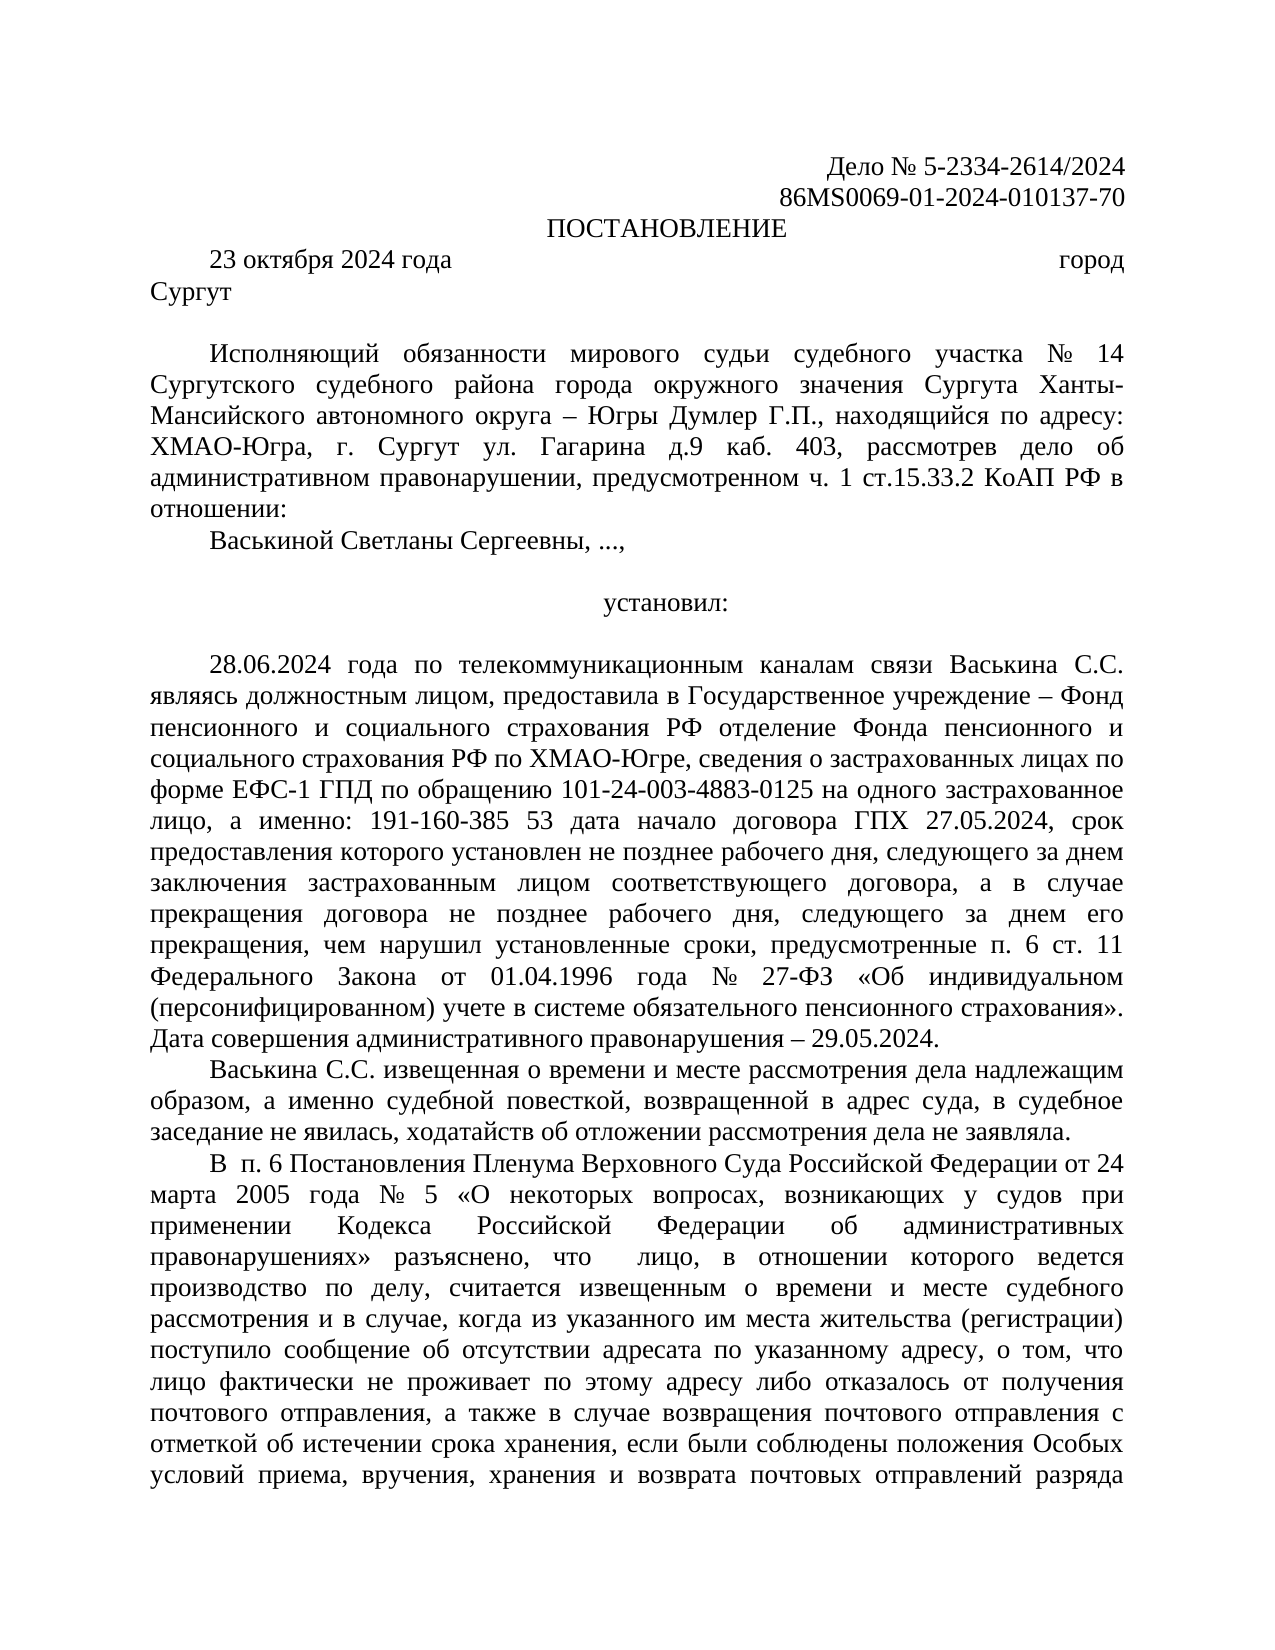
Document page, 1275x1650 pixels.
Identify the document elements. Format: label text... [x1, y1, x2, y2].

text 23 октября 2024 года город Сургут [150, 243, 1125, 306]
text Исполняющий обязанности мирового судьи судебного участка № 14 Сургутского судебного района города окружного значения Сургута Ханты-Мансийского автономного округа – Югры Думлер Г.П., находящийся по адресу: ХМАО-Югра, г. Сургут ул. Гагарина д.9 каб. 403, рассмотрев дело об административном правонарушении, предусмотренном ч. 1 ст.15.33.2 КоАП РФ в отношении: [150, 337, 1125, 524]
text ПОСТАНОВЛЕНИЕ [150, 212, 1125, 243]
text Васькиной Светланы Сергеевны, ..., [150, 524, 1123, 555]
text 28.06.2024 года по телекоммуникационным каналам связи Васькина С.С. являясь должностным лицом, предоставила в Государственное учреждение – Фонд пенсионного и социального страхования РФ отделение Фонда пенсионного и социального страхования РФ по ХМАО-Югре, сведения о застрахованных лицах по форме ЕФС-1 ГПД по обращению 101-24-003-4883-0125 на одного застрахованное лицо, а именно: 191-160-385 53 дата начало договора ГПХ 27.05.2024, срок предоставления которого установлен не позднее рабочего дня, следующего за днем заключения застрахованным лицом соответствующего договора, а в случае прекращения договора не позднее рабочего дня, следующего за днем его прекращения, чем нарушил установленные сроки, предусмотренные п. 6 ст. 11 Федерального Закона от 01.04.1996 года № 27-ФЗ «Об индивидуальном (персонифицированном) учете в системе обязательного пенсионного страхования». Дата совершения административного правонарушения – 29.05.2024. [150, 648, 1125, 1053]
text установил: [150, 586, 1123, 617]
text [150, 1147, 1125, 1489]
text Дело № 5-2334-2614/2024 [150, 150, 1125, 181]
text 86MS0069-01-2024-010137-70 [150, 181, 1125, 212]
text Васькина С.С. извещенная о времени и месте рассмотрения дела надлежащим образом, а именно судебной повесткой, возвращенной в адрес суда, в судебное заседание не явилась, ходатайств об отложении рассмотрения дела не заявляла. [150, 1053, 1125, 1147]
